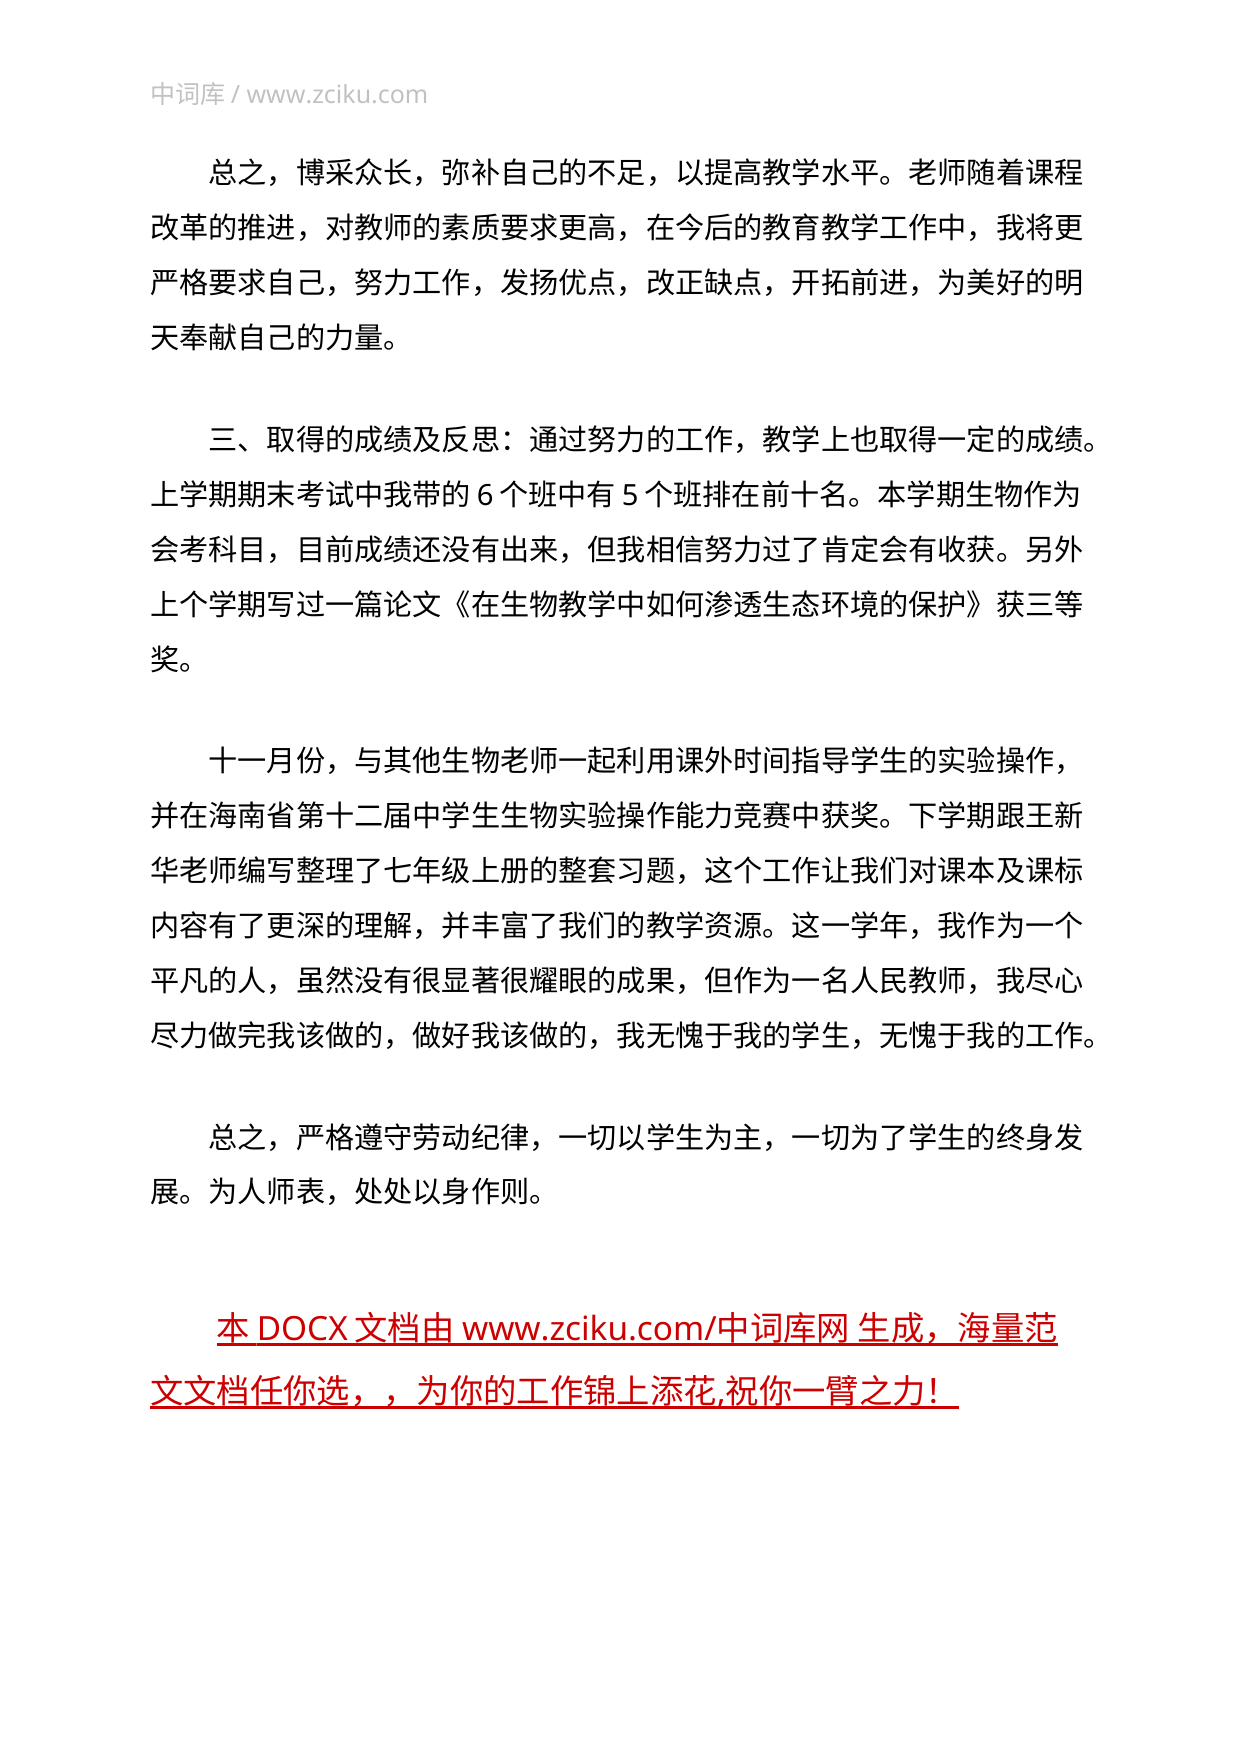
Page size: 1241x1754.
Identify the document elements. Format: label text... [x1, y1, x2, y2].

text 总之，严格遵守劳动纪律，一切以学生为主，一切为了学生的终身发展。为人师表，处处以身作则。 [150, 1114, 1090, 1211]
text 三、取得的成绩及反思：通过努力的工作，教学上也取得一定的成绩。上学期期末考试中我带的6个班中有5个班排在前十名。本学期生物作为会考科目，目前成绩还没有出来，但我相信努力过了肯定会有收获。另外上个学期写过一篇论文《在生物教学中如何渗透生态环境的保护》获三等奖。 [150, 416, 1090, 678]
text 本DOCX文档由 www.zciku.com/中词库网 生成，海量范文文档任你选，，为你的工作锦上添花,祝你一臂之力！ [150, 1302, 1090, 1413]
text 十一月份，与其他生物老师一起利用课外时间指导学生的实验操作，并在海南省第十二届中学生生物实验操作能力竞赛中获奖。下学期跟王新华老师编写整理了七年级上册的整套习题，这个工作让我们对课本及课标内容有了更深的理解，并丰富了我们的教学资源。这一学年，我作为一个平凡的人，虽然没有很显著很耀眼的成果，但作为一名人民教师，我尽心尽力做完我该做的，做好我该做的，我无愧于我的学生，无愧于我的工作。 [150, 738, 1090, 1055]
text 总之，博采众长，弥补自己的不足，以提高教学水平。老师随着课程改革的推进，对教师的素质要求更高，在今后的教育教学工作中，我将更严格要求自己，努力工作，发扬优点，改正缺点，开拓前进，为美好的明天奉献自己的力量。 [150, 150, 1090, 357]
